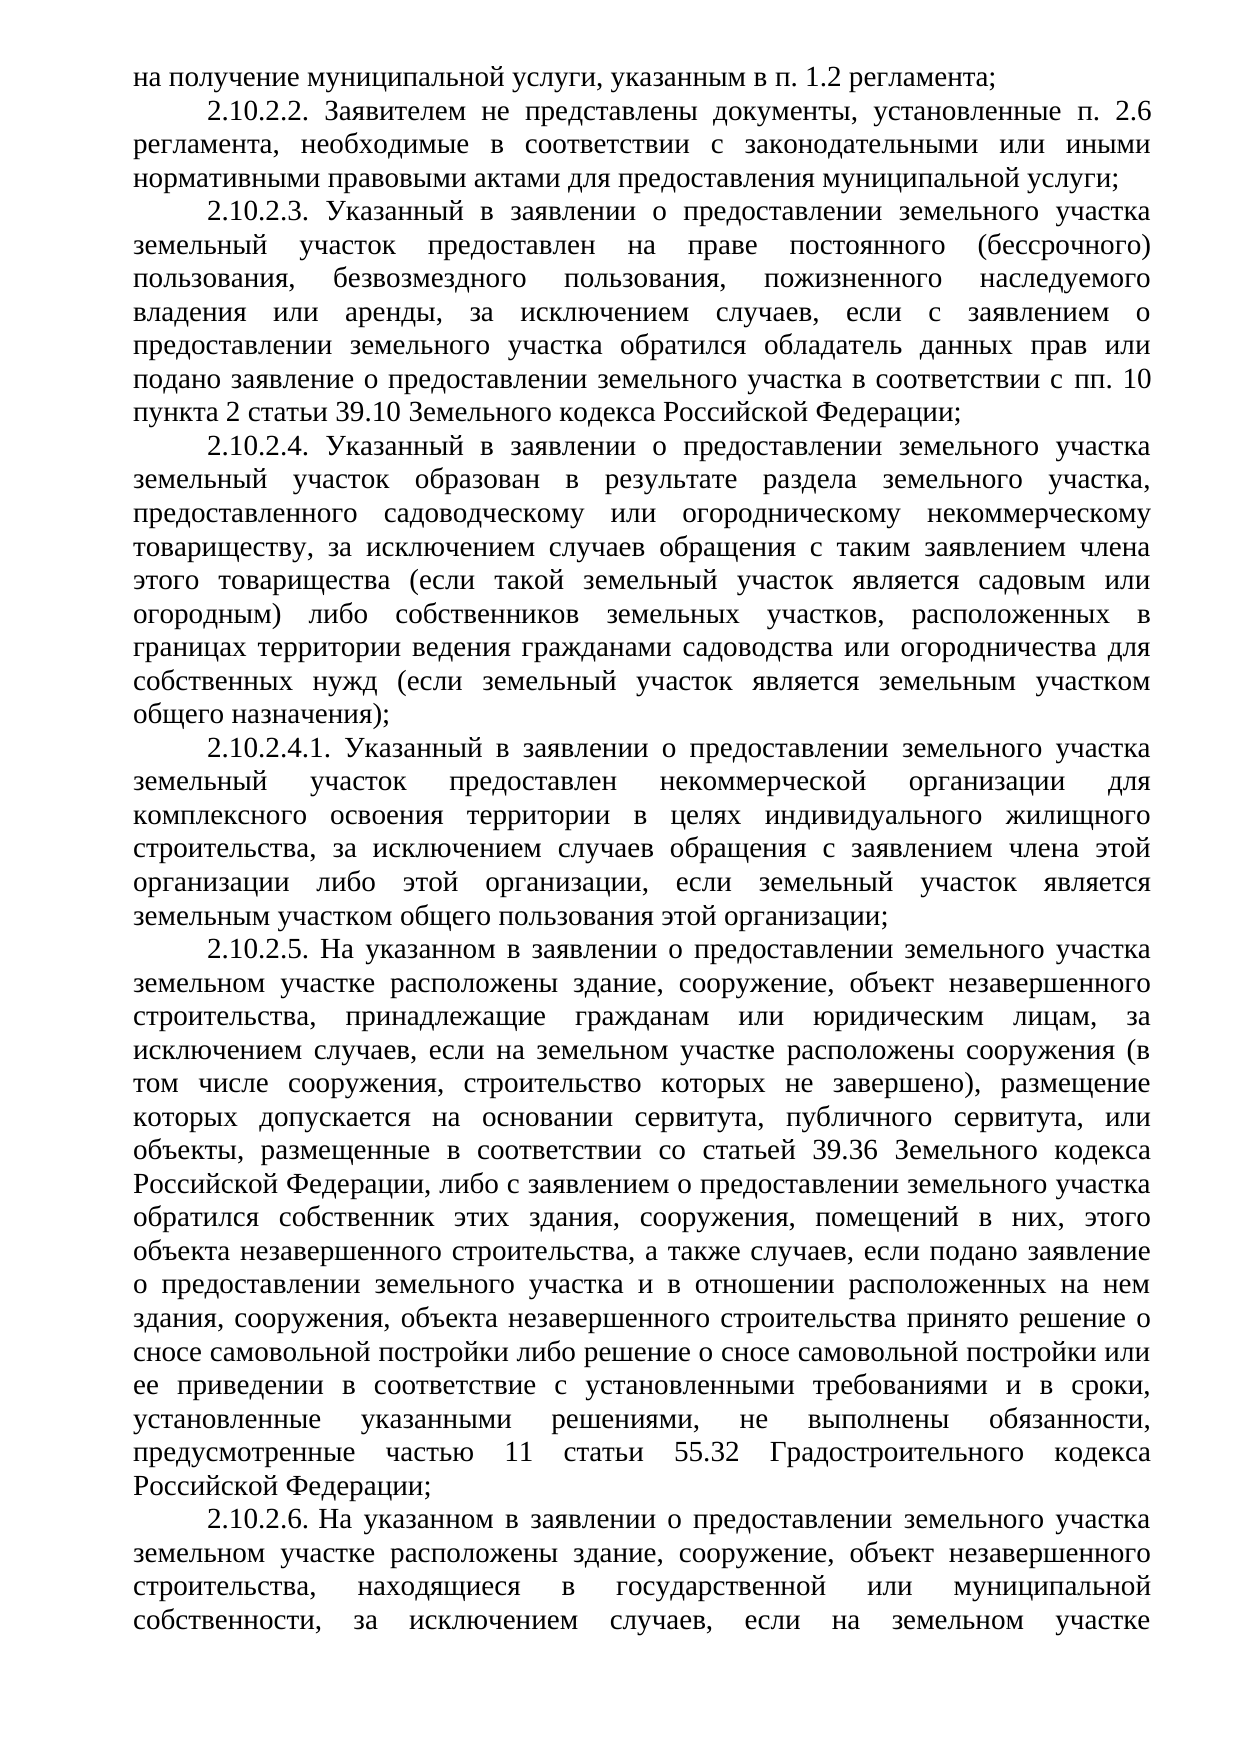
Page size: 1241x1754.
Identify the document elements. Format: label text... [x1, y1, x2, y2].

text 2.10.2.3. Указанный в заявлении о предоставлении земельного участка земельный участок предоставлен на праве постоянного (бессрочного) пользования, безвозмездного пользования, пожизненного наследуемого владения или аренды, за исключением случаев, если с заявлением о предоставлении земельного участка обратился обладатель данных прав или подано заявление о предоставлении земельного участка в соответствии с пп. 10 пункта 2 статьи 39.10 Земельного кодекса Российской Федерации; [133, 193, 1152, 428]
text 2.10.2.5. На указанном в заявлении о предоставлении земельного участка земельном участке расположены здание, сооружение, объект незавершенного строительства, принадлежащие гражданам или юридическим лицам, за исключением случаев, если на земельном участке расположены сооружения (в том числе сооружения, строительство которых не завершено), размещение которых допускается на основании сервитута, публичного сервитута, или объекты, размещенные в соответствии со статьей 39.36 Земельного кодекса Российской Федерации, либо с заявлением о предоставлении земельного участка обратился собственник этих здания, сооружения, помещений в них, этого объекта незавершенного строительства, а также случаев, если подано заявление о предоставлении земельного участка и в отношении расположенных на нем здания, сооружения, объекта незавершенного строительства принято решение о сносе самовольной постройки либо решение о сносе самовольной постройки или ее приведении в соответствие с установленными требованиями и в сроки, установленные указанными решениями, не выполнены обязанности, предусмотренные частью 11 статьи 55.32 Градостроительного кодекса Российской Федерации; [133, 931, 1152, 1501]
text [133, 59, 1152, 93]
text 2.10.2.2. Заявителем не представлены документы, установленные п. 2.6 регламента, необходимые в соответствии с законодательными или иными нормативными правовыми актами для предоставления муниципальной услуги; [133, 93, 1152, 193]
text 2.10.2.4.1. Указанный в заявлении о предоставлении земельного участка земельный участок предоставлен некоммерческой организации для комплексного освоения территории в целях индивидуального жилищного строительства, за исключением случаев обращения с заявлением члена этой организации либо этой организации, если земельный участок является земельным участком общего пользования этой организации; [133, 730, 1152, 931]
text 2.10.2.4. Указанный в заявлении о предоставлении земельного участка земельный участок образован в результате раздела земельного участка, предоставленного садоводческому или огородническому некоммерческому товариществу, за исключением случаев обращения с таким заявлением члена этого товарищества (если такой земельный участок является садовым или огородным) либо собственников земельных участков, расположенных в границах территории ведения гражданами садоводства или огородничества для собственных нужд (если земельный участок является земельным участком общего назначения); [133, 428, 1152, 730]
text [133, 1501, 1152, 1636]
